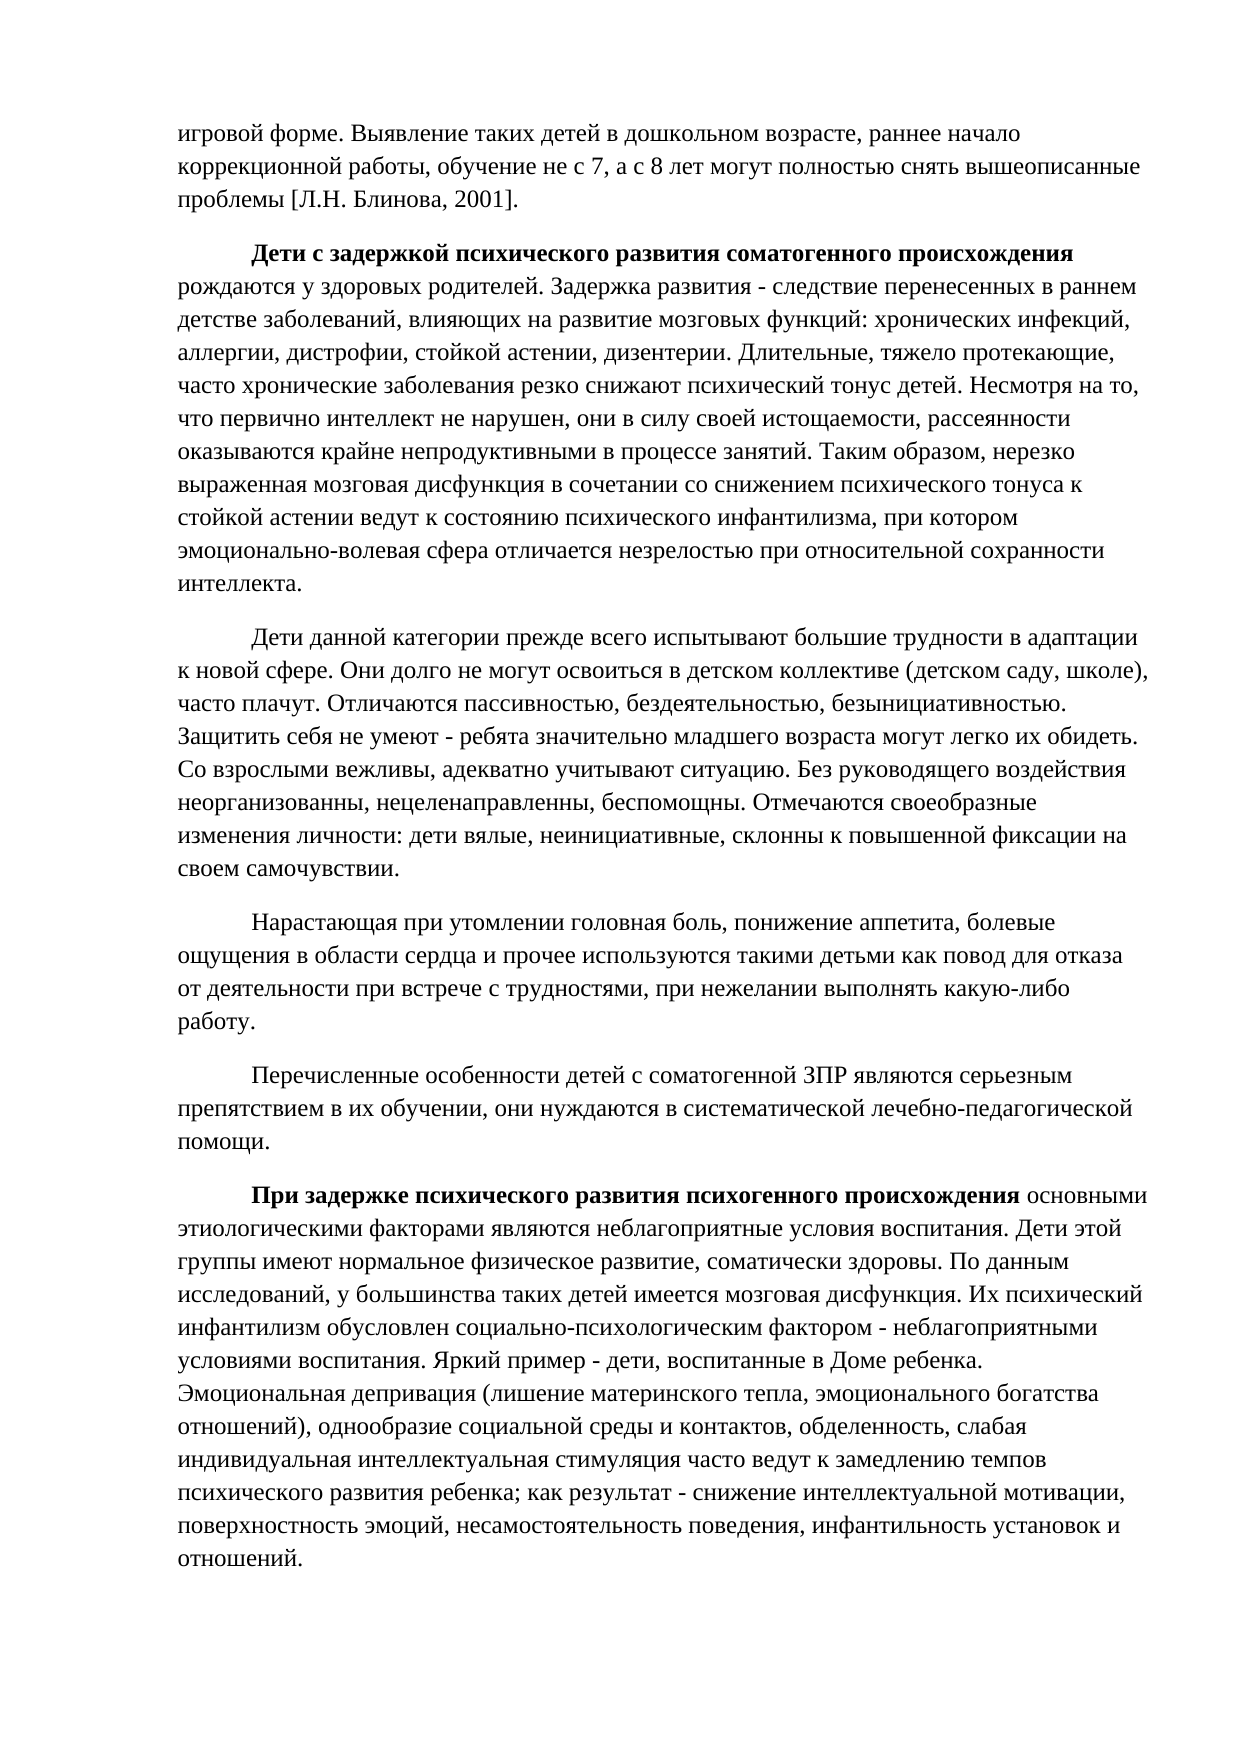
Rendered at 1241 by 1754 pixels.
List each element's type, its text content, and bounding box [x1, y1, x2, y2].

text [177, 118, 1152, 213]
text Нарастающая при утомлении головная боль, понижение аппетита, болевые ощущения в области сердца и прочее используются такими детьми как повод для отказа от деятельности при встрече с трудностями, при нежелании выполнять какую-либо работу. [177, 907, 1152, 1035]
text Дети с задержкой психического развития соматогенного происхождения рождаются у здоровых родителей. Задержка развития - следствие перенесенных в раннем детстве заболеваний, влияющих на развитие мозговых функций: хронических инфекций, аллергии, дистрофии, стойкой астении, дизентерии. Длительные, тяжело протекающие, часто хронические заболевания резко снижают психический тонус детей. Несмотря на то, что первично интеллект не нарушен, они в силу своей истощаемости, рассеянности оказываются крайне непродуктивными в процессе занятий. Таким образом, нерезко выраженная мозговая дисфункция в сочетании со снижением психического тонуса к стойкой астении ведут к состоянию психического инфантилизма, при котором эмоционально-волевая сфера отличается незрелостью при относительной сохранности интеллекта. [177, 238, 1152, 597]
text Дети данной категории прежде всего испытывают большие трудности в адаптации к новой сфере. Они долго не могут освоиться в детском коллективе (детском саду, школе), часто плачут. Отличаются пассивностью, бездеятельностью, безынициативностью. Защитить себя не умеют - ребята значительно младшего возраста могут легко их обидеть. Со взрослыми вежливы, адекватно учитывают ситуацию. Без руководящего воздействия неорганизованны, нецеленаправленны, беспомощны. Отмечаются своеобразные изменения личности: дети вялые, неинициативные, склонны к повышенной фиксации на своем самочувствии. [177, 622, 1152, 882]
text При задержке психического развития психогенного происхождения основными этиологическими факторами являются неблагоприятные условия воспитания. Дети этой группы имеют нормальное физическое развитие, соматически здоровы. По данным исследований, у большинства таких детей имеется мозговая дисфункция. Их психический инфантилизм обусловлен социально-психологическим фактором - неблагоприятными условиями воспитания. Яркий пример - дети, воспитанные в Доме ребенка. Эмоциональная депривация (лишение материнского тепла, эмоционального богатства отношений), однообразие социальной среды и контактов, обделенность, слабая индивидуальная интеллектуальная стимуляция часто ведут к замедлению темпов психического развития ребенка; как результат - снижение интеллектуальной мотивации, поверхностность эмоций, несамостоятельность поведения, инфантильность установок и отношений. [177, 1180, 1152, 1572]
text Перечисленные особенности детей с соматогенной ЗПР являются серьезным препятствием в их обучении, они нуждаются в систематической лечебно-педагогической помощи. [177, 1060, 1152, 1155]
